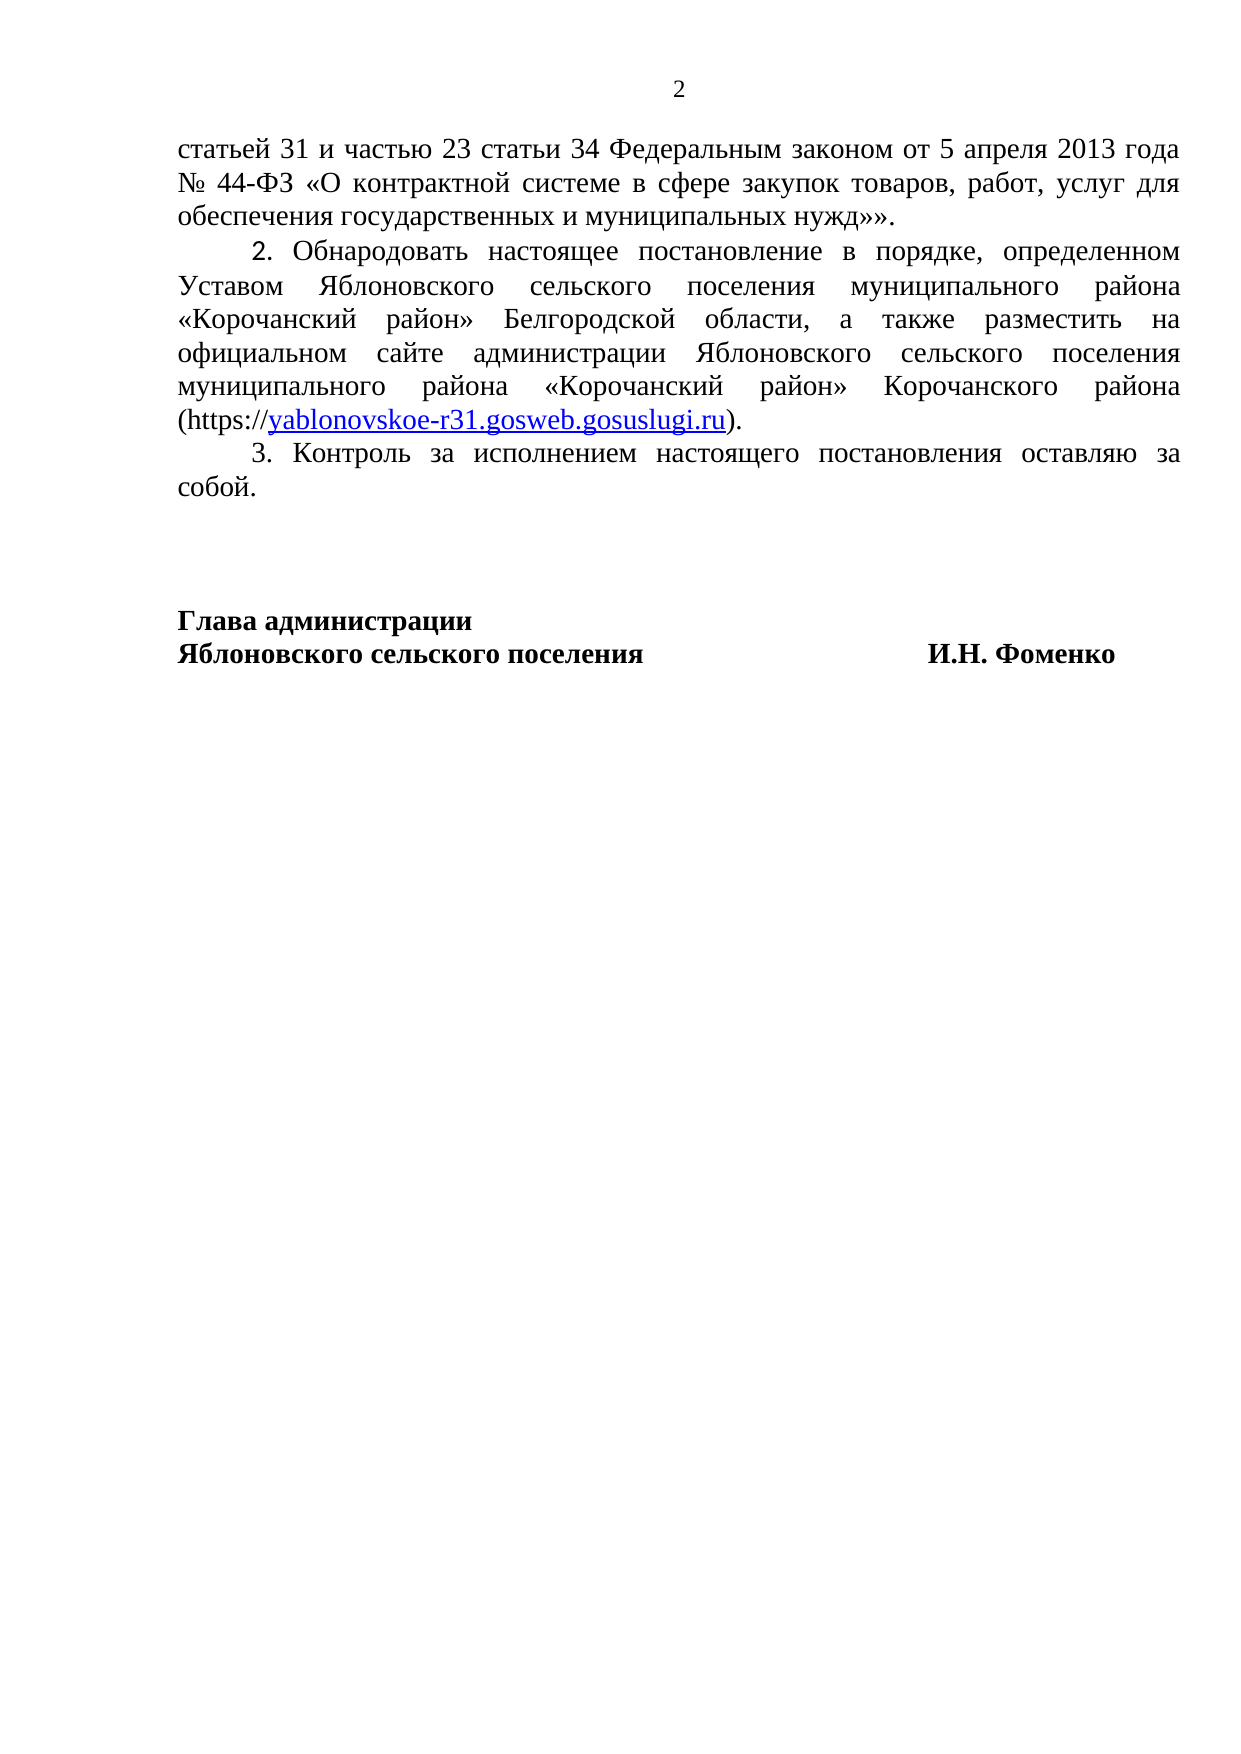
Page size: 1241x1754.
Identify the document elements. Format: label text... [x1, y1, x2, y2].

text Яблоновского сельского поселения И.Н. Фоменко [177, 637, 1181, 670]
text 2. Обнародовать настоящее постановление в порядке, определенном Уставом Яблоновского сельского поселения муниципального района «Корочанский район» Белгородской области, а также разместить на официальном сайте администрации Яблоновского сельского поселения муниципального района «Корочанский район» Корочанского района (https://yablonovskoe-r31.gosweb.gosuslugi.ru). [177, 232, 1181, 435]
text Глава администрации [177, 603, 1181, 637]
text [177, 131, 1181, 232]
text 3. Контроль за исполнением настоящего постановления оставляю за собой. [177, 435, 1181, 502]
